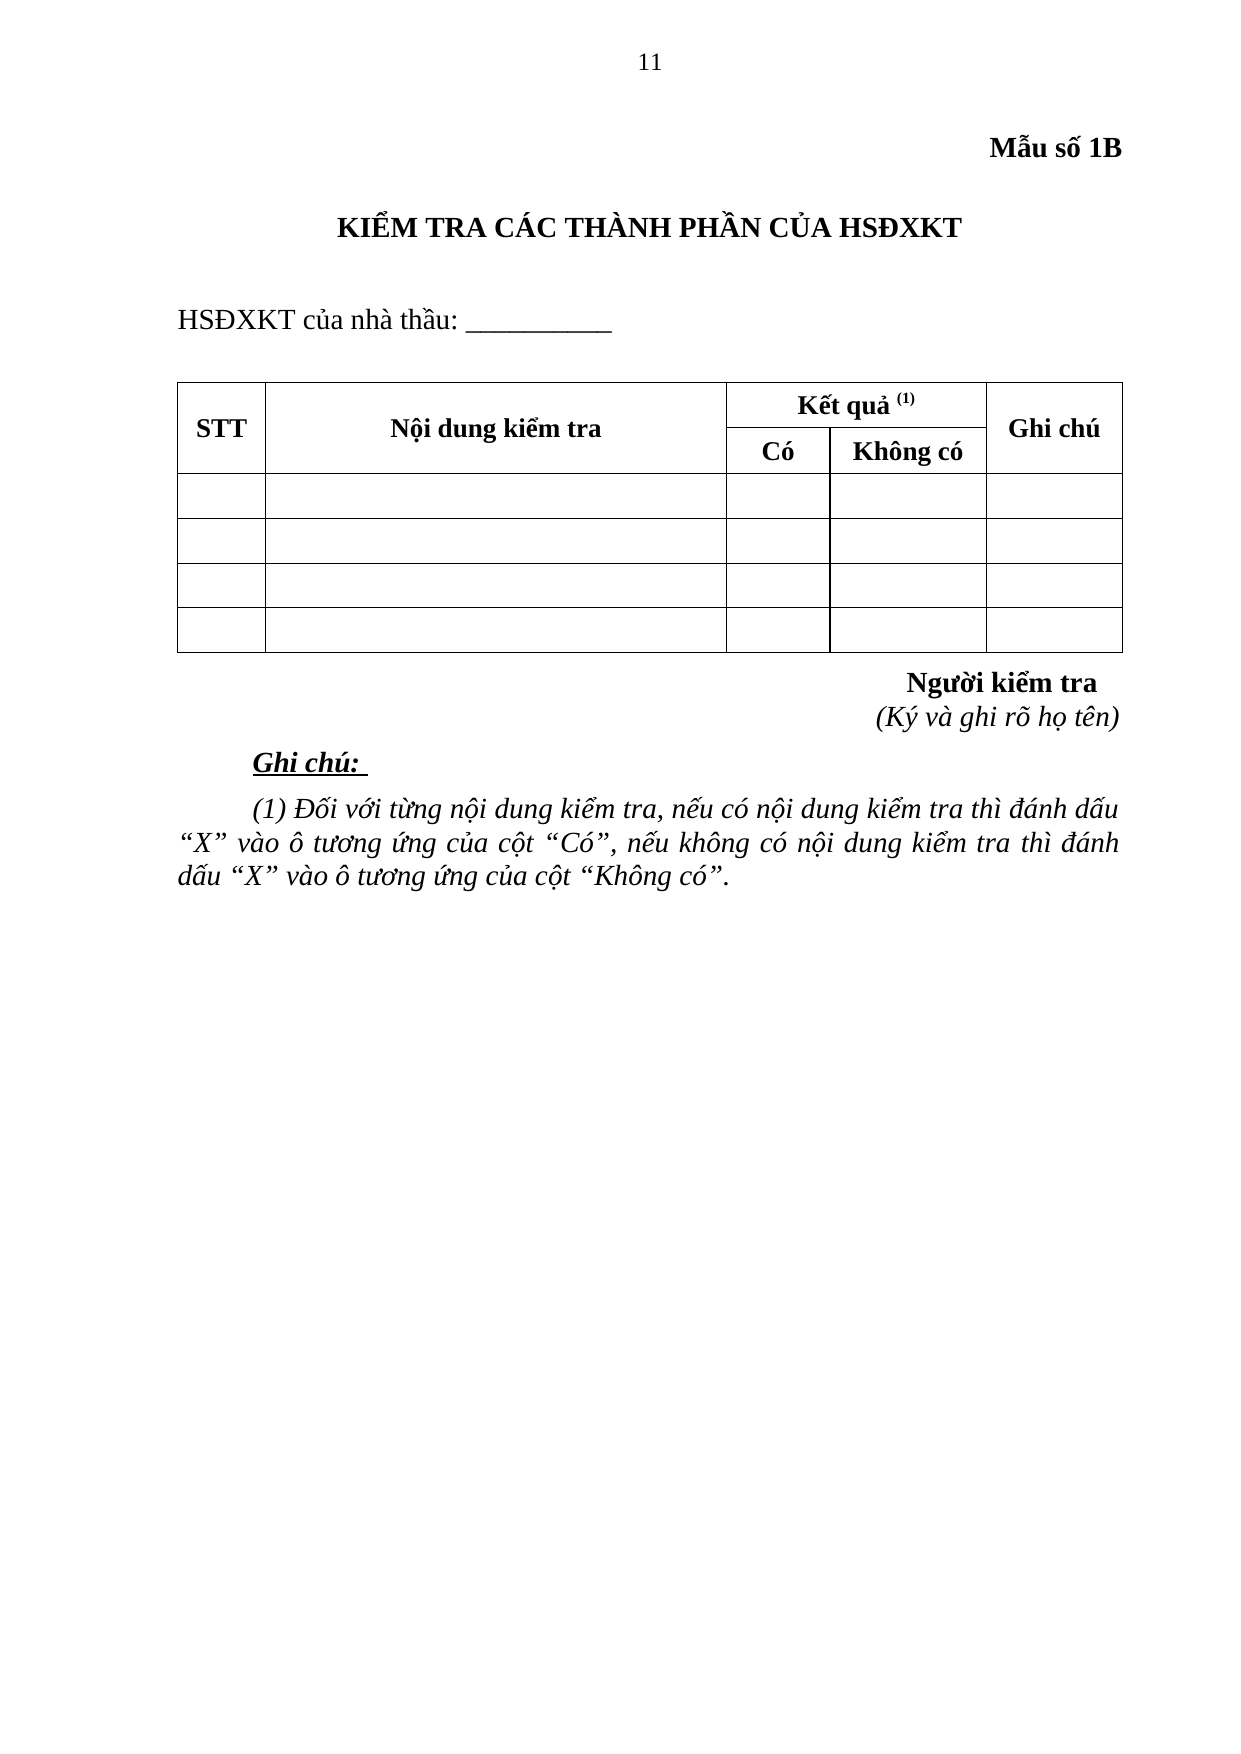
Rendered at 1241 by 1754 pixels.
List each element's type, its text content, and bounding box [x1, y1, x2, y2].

text Người kiểm tra [777, 666, 1122, 699]
text Mẫu số 1B [177, 131, 1122, 164]
table_cell [987, 564, 1122, 607]
text (Ký và ghi rõ họ tên) [177, 699, 1122, 733]
table_cell Không có [831, 428, 986, 473]
text HSĐXKT của nhà thầu: __________ [177, 302, 1122, 336]
table_header Ghi chú [987, 383, 1122, 473]
table_cell [266, 474, 726, 518]
table_cell [727, 474, 829, 518]
table_cell [987, 608, 1122, 652]
table_cell [266, 519, 726, 563]
table_cell [987, 474, 1122, 518]
table_cell [831, 474, 986, 518]
table_cell Có [727, 428, 829, 473]
table_cell [178, 474, 265, 518]
table_cell [178, 608, 265, 652]
text (1) Đối với từng nội dung kiểm tra, nếu có nội dung kiểm tra thì đánh dấu “X” vào ô tương ứng của cột “Có”, nếu không có nội dung kiểm tra thì đánh dấu “X” vào ô tương ứng của cột “Không có”. [177, 791, 1122, 892]
table_cell [831, 519, 986, 563]
table_cell [727, 519, 829, 563]
table_cell [987, 519, 1122, 563]
table_header Nội dung kiểm tra [266, 383, 726, 473]
table_header STT [178, 383, 265, 473]
table_cell [831, 564, 986, 607]
table_header Kết quả (1) [727, 383, 986, 427]
table_cell [266, 564, 726, 607]
table_cell [727, 608, 829, 652]
table_cell [178, 519, 265, 563]
table_cell [178, 564, 265, 607]
text KIỂM TRA CÁC THÀNH PHẦN CỦA HSĐXKT [177, 210, 1122, 244]
table_cell [831, 608, 986, 652]
table_cell [266, 608, 726, 652]
table_cell [727, 564, 829, 607]
text Ghi chú: [177, 745, 1122, 779]
